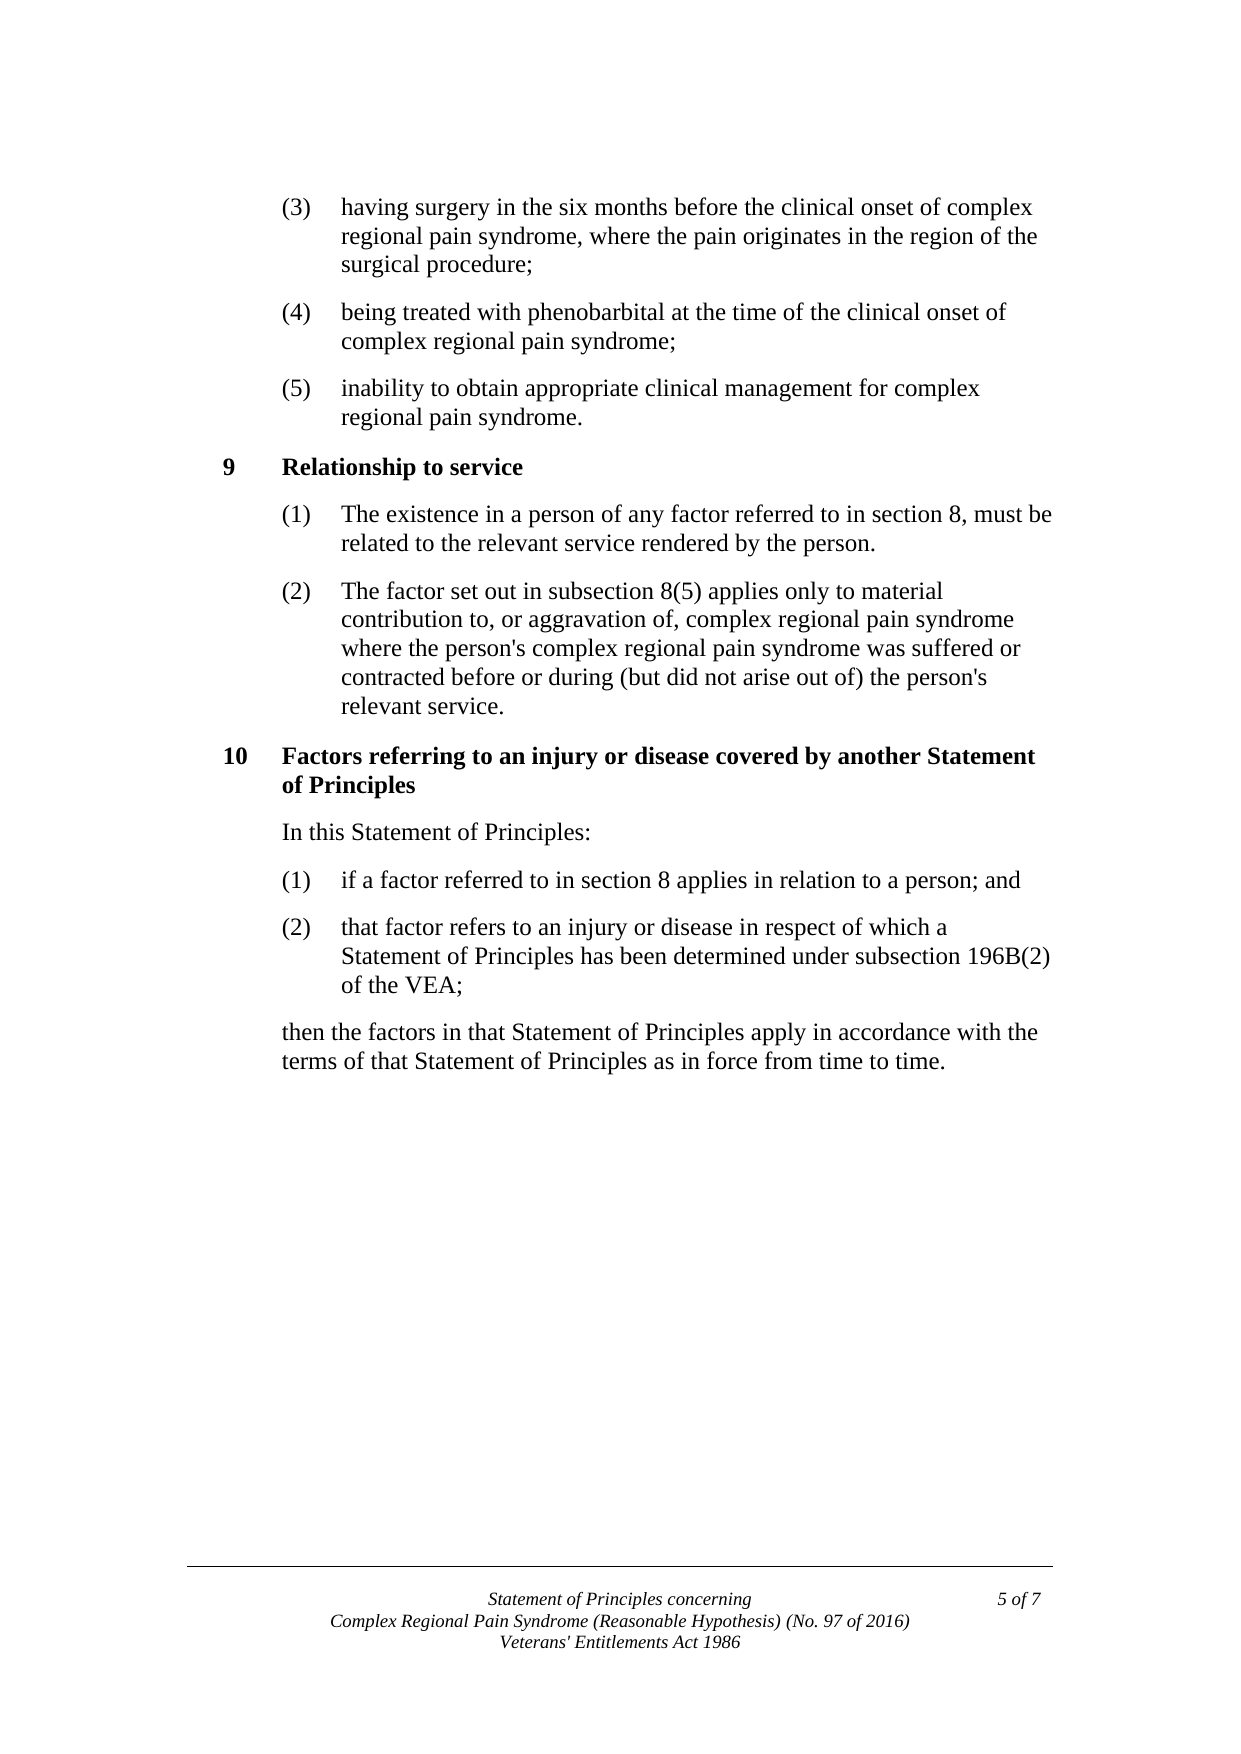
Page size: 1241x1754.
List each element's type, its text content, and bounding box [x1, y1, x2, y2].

text Relationship to service [223, 452, 1053, 481]
text having surgery in the six months before the clinical onset of complex regional pain syndrome, where the pain originates in the region of the surgical procedure; [282, 192, 1053, 278]
text In this Statement of Principles: [282, 817, 1053, 846]
text being treated with phenobarbital at the time of the clinical onset of complex regional pain syndrome; [282, 297, 1053, 354]
text then the factors in that Statement of Principles apply in accordance with the terms of that Statement of Principles as in force from time to time. [282, 1017, 1053, 1075]
text if a factor referred to in section 8 applies in relation to a person; and [282, 865, 1053, 894]
text that factor refers to an injury or disease in respect of which a Statement of Principles has been determined under subsection 196B(2) of the VEA; [282, 912, 1053, 999]
text The factor set out in subsection 8(5) applies only to material contribution to, or aggravation of, complex regional pain syndrome where the person's complex regional pain syndrome was suffered or contracted before or during (but did not arise out of) the person's relevant service. [282, 576, 1053, 719]
text The existence in a person of any factor referred to in section 8, must be related to the relevant service rendered by the person. [282, 499, 1053, 557]
text Factors referring to an injury or disease covered by another Statement of Principles [223, 740, 1053, 799]
text inability to obtain appropriate clinical management for complex regional pain syndrome. [282, 373, 1053, 431]
